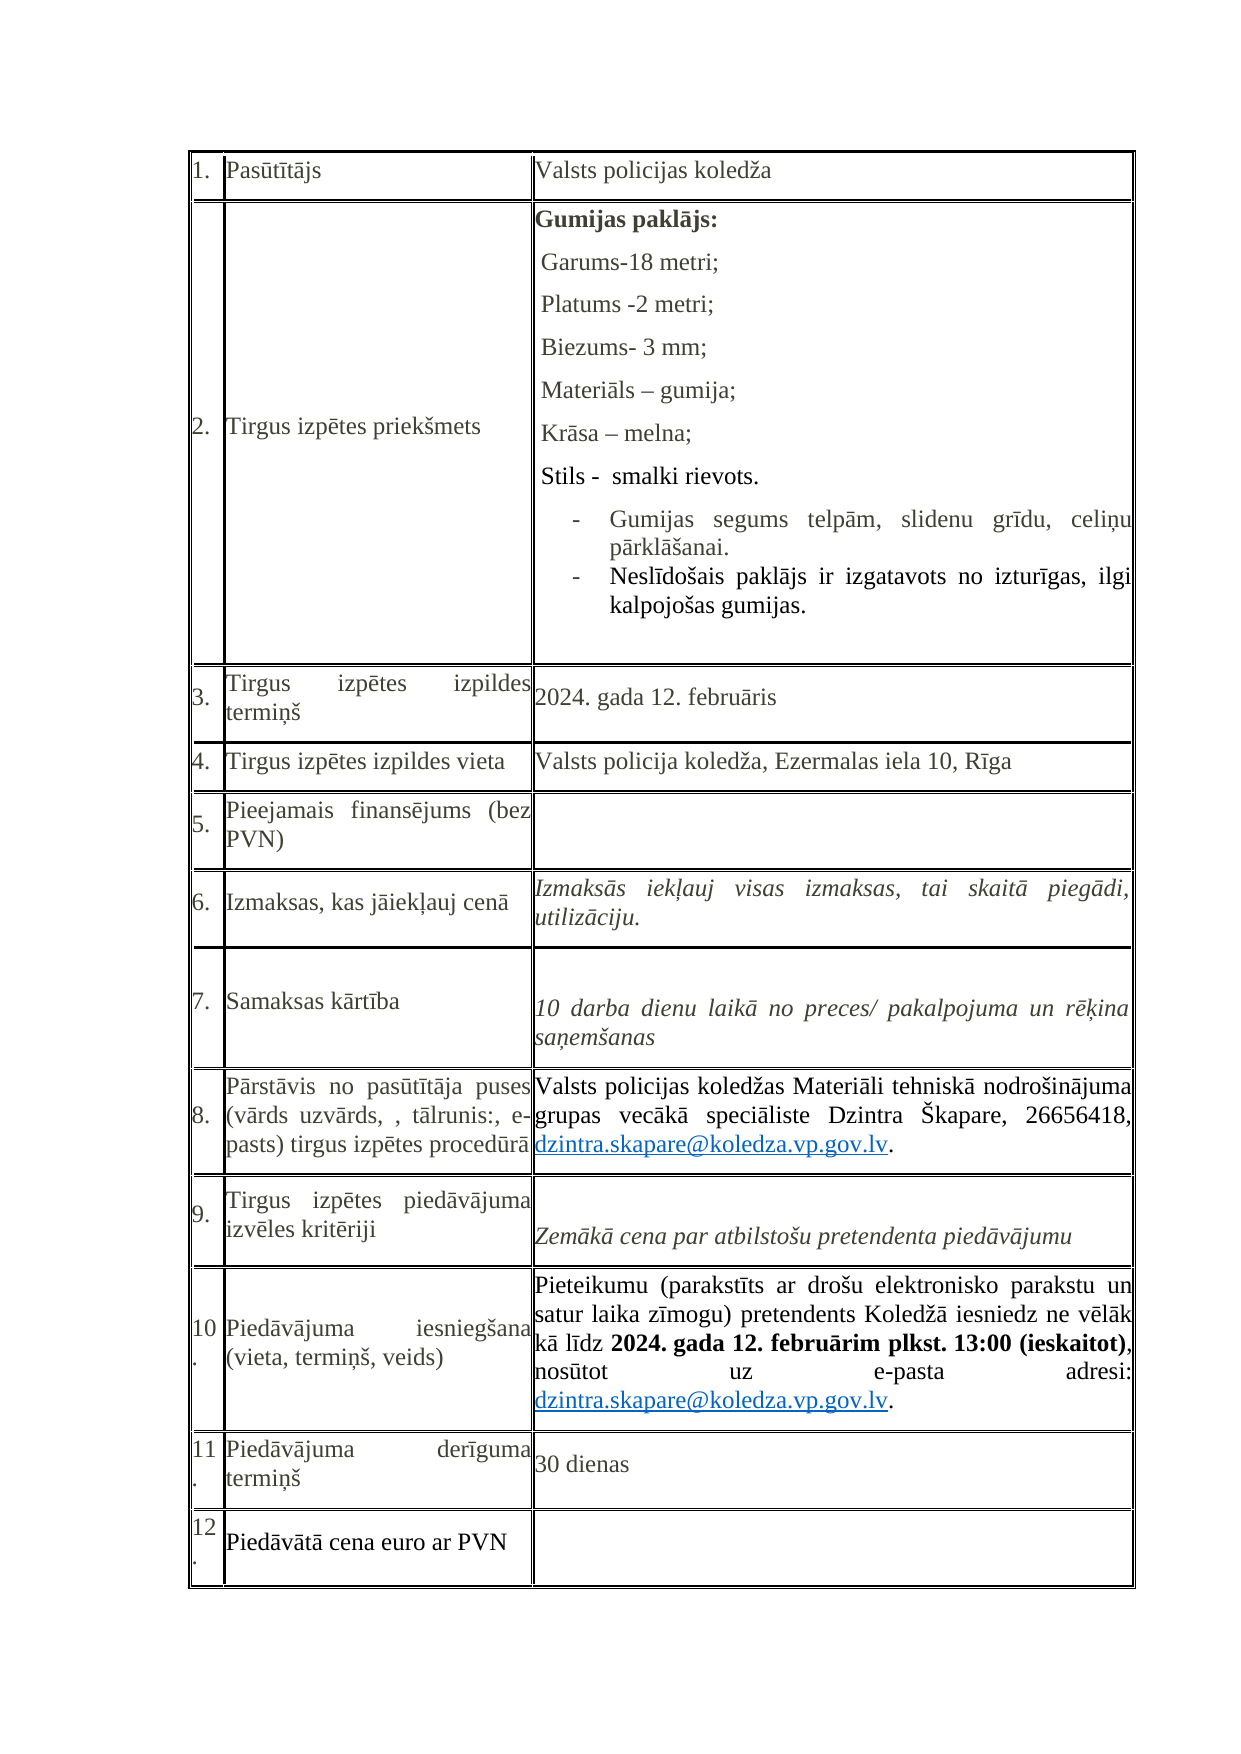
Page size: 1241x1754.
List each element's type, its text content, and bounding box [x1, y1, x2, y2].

table_cell 2. [192, 199, 223, 663]
table_cell 3. [192, 663, 223, 741]
table_cell 6. [192, 868, 223, 946]
table_cell Tirgus izpētes priekšmets [226, 203, 531, 663]
table_cell 12. [192, 1508, 224, 1585]
table_cell Tirgus izpētes izpildes termiņš [226, 667, 531, 741]
table_cell 10. [192, 1265, 223, 1429]
table_cell [535, 790, 1133, 868]
table_cell Tirgus izpētes piedāvājuma izvēles kritēriji [226, 1177, 531, 1265]
table_cell Pieteikumu (parakstīts ar drošu elektronisko parakstu un satur laika zīmogu) pretendents Koledžā iesniedz ne vēlāk kā līdz 2024. gada 12. februārim plkst. 13:00 (ieskaitot), nosūtot uz e-pasta adresi: dzintra.skapare@koledza.vp.gov.lv. [535, 1265, 1133, 1429]
table_cell 30 dienas [535, 1430, 1133, 1507]
table_header Pasūtītājs [224, 152, 533, 199]
table_cell Piedāvājuma iesniegšana (vieta, termiņš, veids) [226, 1269, 531, 1429]
table_cell Pieejamais finansējums (bez PVN) [226, 794, 531, 868]
table_cell Piedāvātā cena euro ar PVN [224, 1508, 533, 1585]
table_cell Piedāvājuma derīguma termiņš [226, 1433, 531, 1507]
table_cell 11. [192, 1430, 223, 1507]
table_cell 5. [192, 790, 223, 868]
table_cell 8. [190, 1067, 224, 1173]
table_cell Tirgus izpētes izpildes vieta [226, 744, 531, 790]
table_cell Pārstāvis no pasūtītāja puses (vārds uzvārds, , tālrunis:, e-pasts) tirgus izpētes procedūrā [226, 1070, 531, 1173]
table_header 1. [192, 152, 224, 199]
table_cell 10 darba dienu laikā no preces/ pakalpojuma un rēķina saņemšanas [535, 946, 1132, 1067]
table_cell 2024. gada 12. februāris [535, 663, 1133, 741]
table_cell Gumijas paklājs: Garums-18 metri; Platums -2 metri; Biezums- 3 mm; Materiāls – gumija; Krāsa – melna; Stils - smalki rievots. Gumijas segums telpām, slidenu grīdu, celiņu pārklāšanai. Neslīdošais paklājs ir izgatavots no izturīgas, ilgi kalpojošas gumijas. [535, 199, 1133, 663]
table_cell Izmaksas, kas jāiekļauj cenā [226, 872, 531, 946]
table_cell Zemākā cena par atbilstošu pretendenta piedāvājumu [535, 1173, 1133, 1265]
table_cell Valsts policija koledža, Ezermalas iela 10, Rīga [535, 741, 1132, 790]
table_cell Samaksas kārtība [226, 949, 531, 1067]
table_cell 7. [192, 946, 223, 1067]
table_cell 4. [192, 741, 223, 790]
table_cell 9. [192, 1173, 223, 1265]
table_cell [533, 1508, 1133, 1585]
table_header Valsts policijas koledža [533, 153, 1132, 199]
table_cell Izmaksās iekļauj visas izmaksas, tai skaitā piegādi, utilizāciju. [535, 868, 1133, 946]
table_cell Valsts policijas koledžas Materiāli tehniskā nodrošinājuma grupas vecākā speciāliste Dzintra Škapare, 26656418, dzintra.skapare@koledza.vp.gov.lv. [533, 1067, 1134, 1173]
